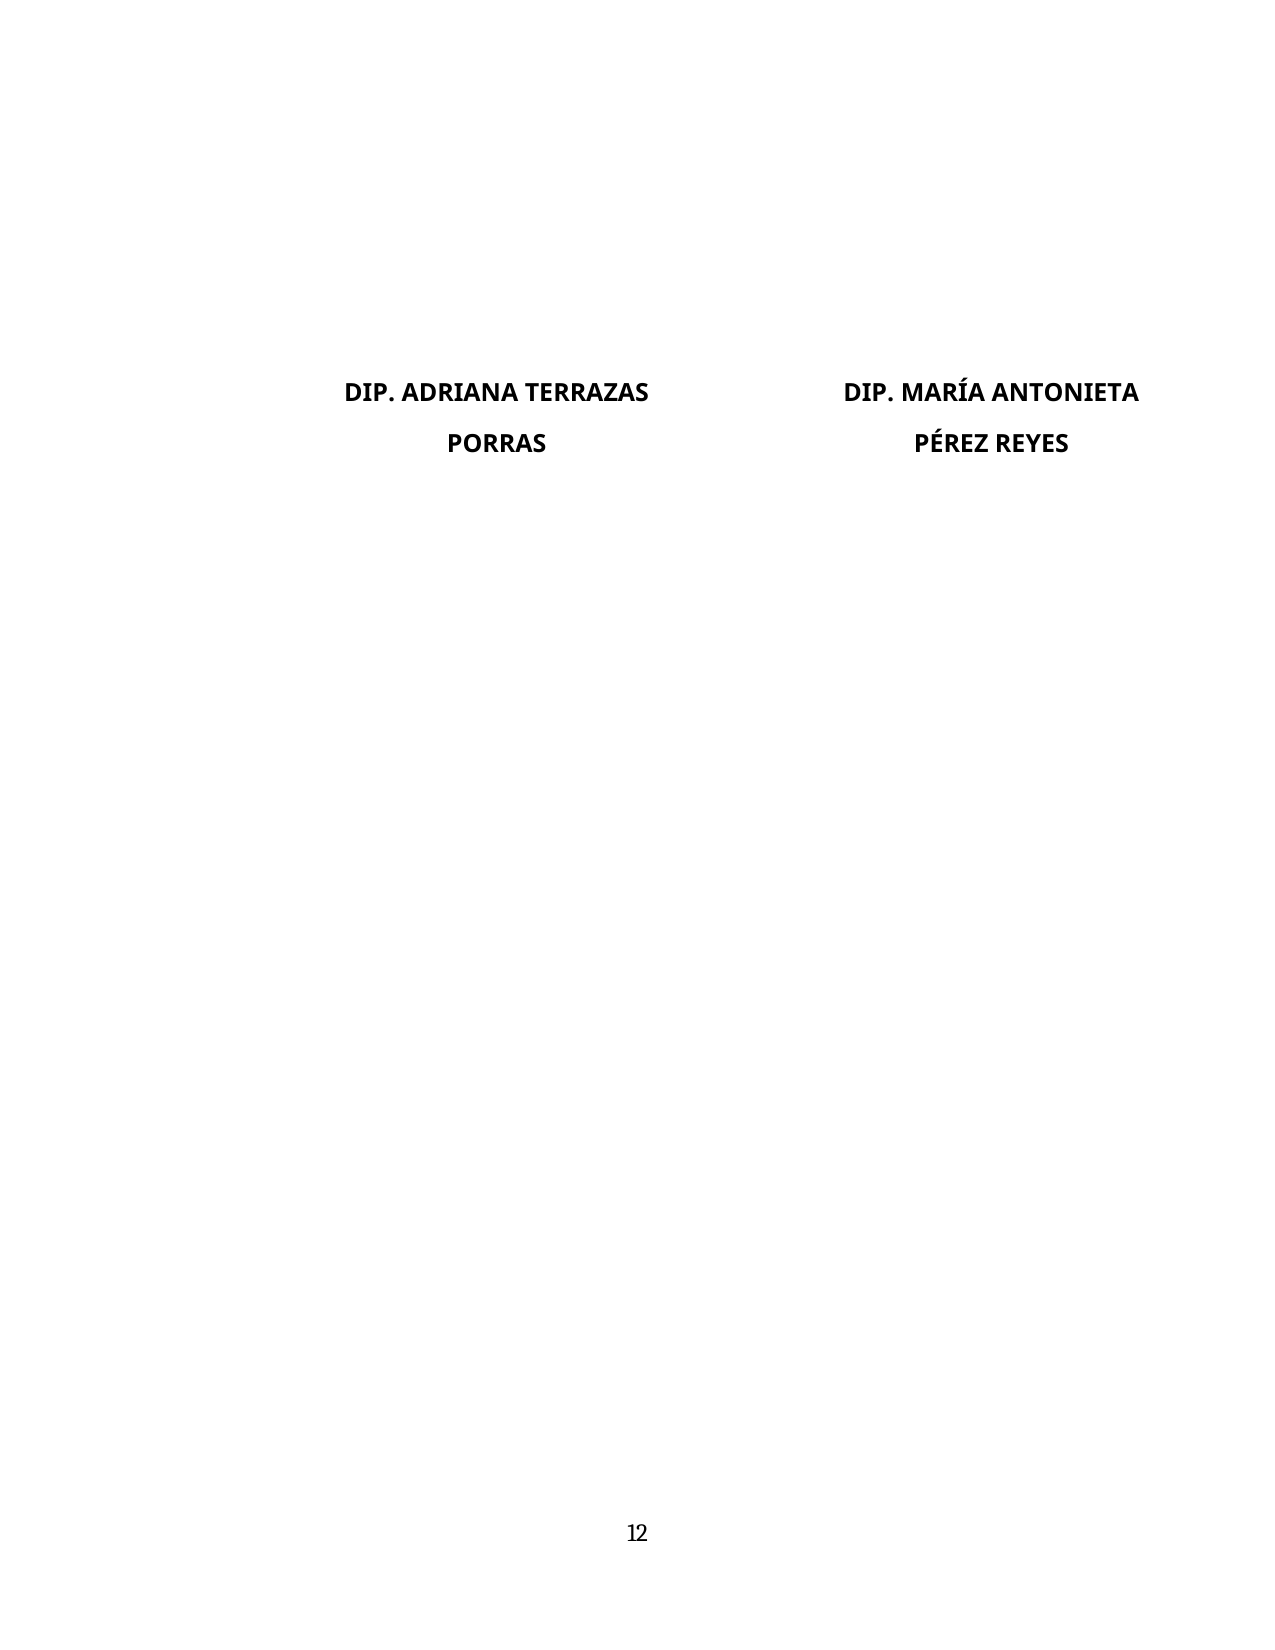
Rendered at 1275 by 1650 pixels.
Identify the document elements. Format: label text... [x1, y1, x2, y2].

table_cell DIP. MARÍA ANTONIETA PÉREZ REYES [664, 222, 1167, 474]
table_cell DIP. ADRIANA TERRAZAS PORRAS [177, 222, 664, 474]
